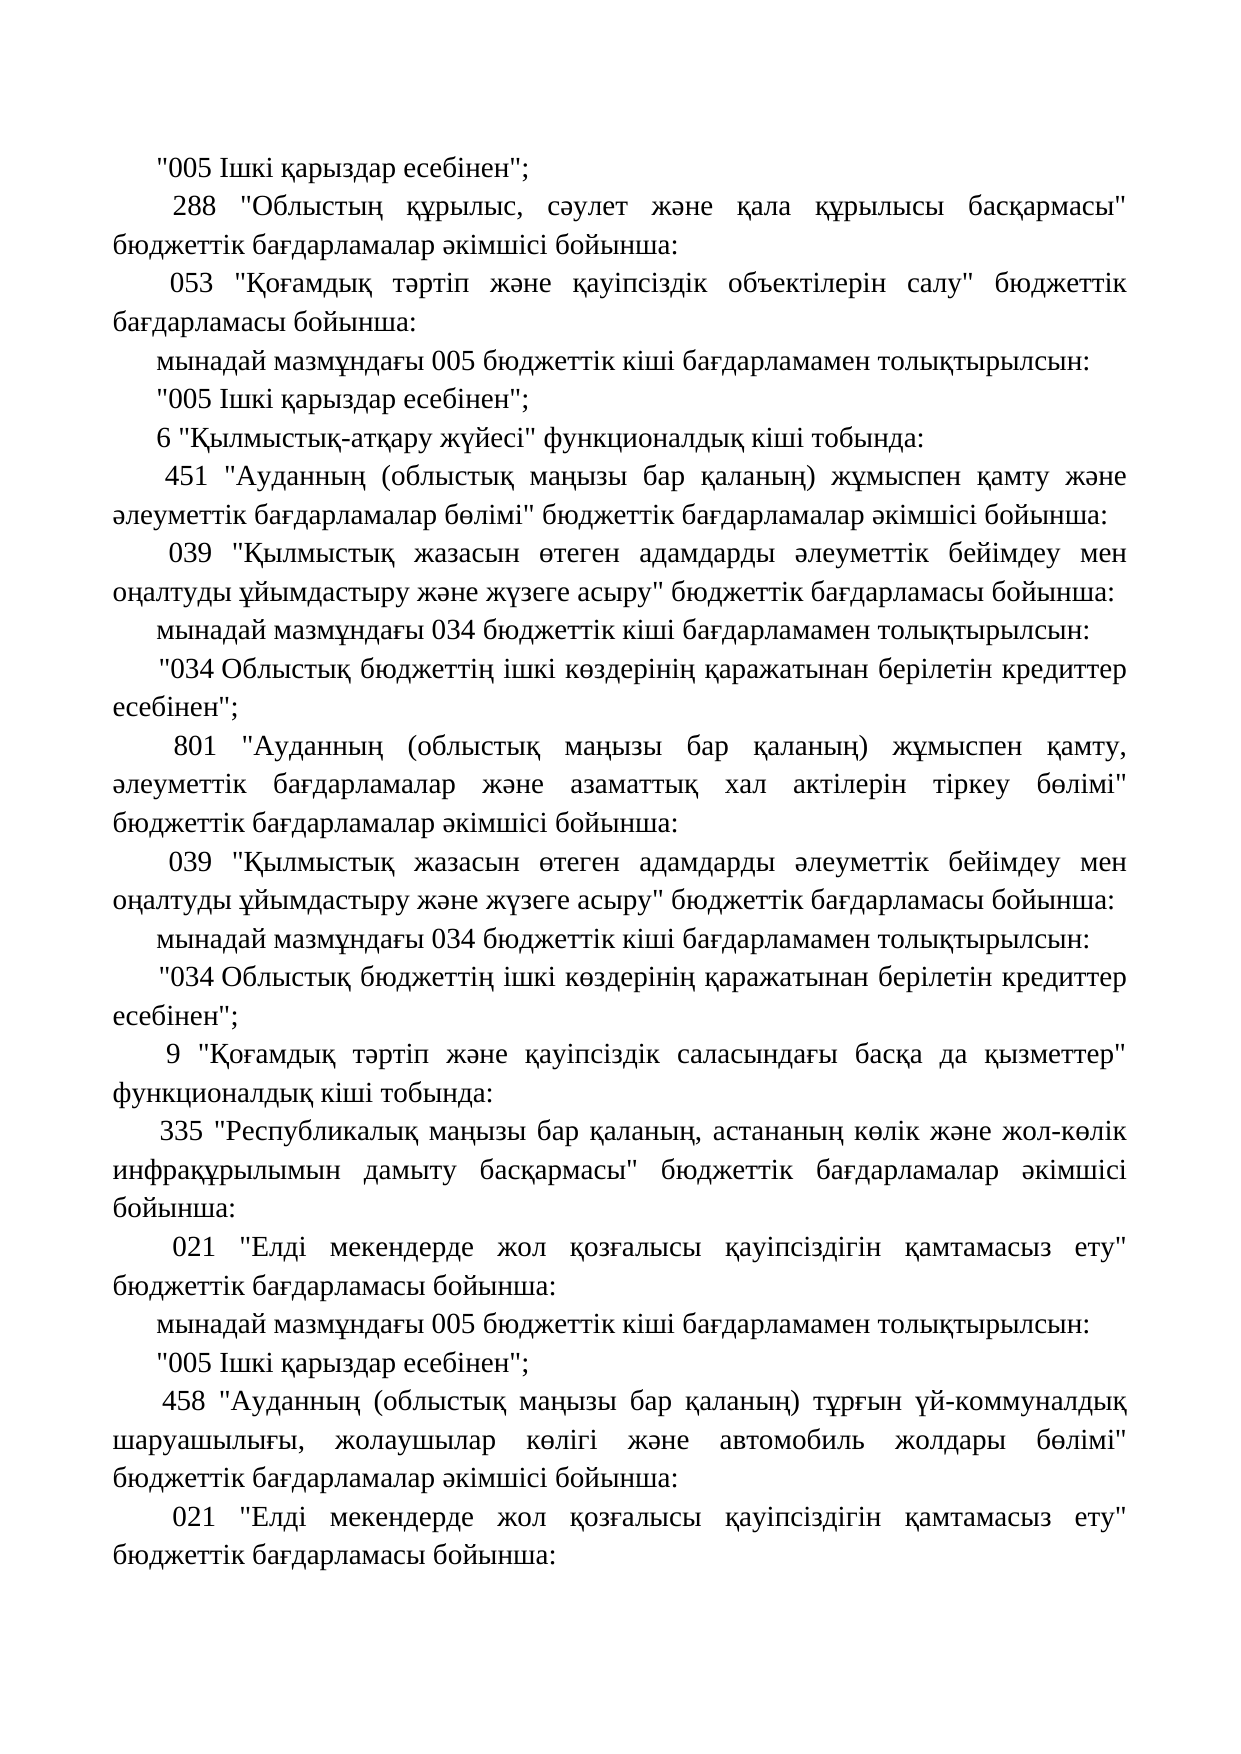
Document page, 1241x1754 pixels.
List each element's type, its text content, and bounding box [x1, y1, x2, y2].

text мынадай мазмұндағы 034 бюджеттік кіші бағдарламамен толықтырылсын: [112, 612, 1128, 646]
text 458 "Ауданның (облыстық маңызы бар қаланың) тұрғын үй-коммуналдық шаруашылығы, жолаушылар көлігі және автомобиль жолдары бөлімі" бюджеттік бағдарламалар әкімшісі бойынша: [112, 1383, 1128, 1494]
text "005 Ішкі қарыздар есебінен"; [112, 381, 1128, 415]
text 021 "Елдi мекендерде жол қозғалысы қауiпсiздiгін қамтамасыз ету" бюджеттік бағдарламасы бойынша: [112, 1229, 1128, 1301]
text 451 "Ауданның (облыстық маңызы бар қаланың) жұмыспен қамту және әлеуметтік бағдарламалар бөлімі" бюджеттік бағдарламалар әкімшісі бойынша: [112, 458, 1128, 530]
text 039 "Қылмыстық жазасын өтеген адамдарды әлеуметтік бейімдеу мен оңалтуды ұйымдастыру және жүзеге асыру" бюджеттік бағдарламасы бойынша: [112, 844, 1128, 916]
text "034 Облыстық бюджеттің ішкі көздерінің қаражатынан берілетін кредиттер есебінен"; [112, 651, 1128, 723]
text 021 "Елдi мекендерде жол қозғалысы қауiпсiздiгін қамтамасыз ету" бюджеттік бағдарламасы бойынша: [112, 1499, 1128, 1571]
text мынадай мазмұндағы 005 бюджеттік кіші бағдарламамен толықтырылсын: [112, 1306, 1128, 1340]
text 288 "Облыстың құрылыс, сәулет және қала құрылысы басқармасы" бюджеттік бағдарламалар әкімшісі бойынша: [112, 188, 1128, 261]
text "005 Ішкі қарыздар есебінен"; [112, 1345, 1128, 1378]
text 6 "Қылмыстық-атқару жүйесі" функционалдық кіші тобында: [112, 420, 1128, 453]
text 9 "Қоғамдық тәртіп және қауіпсіздік саласындағы басқа да қызметтер" функционалдық кіші тобында: [112, 1036, 1128, 1108]
text мынадай мазмұндағы 034 бюджеттік кіші бағдарламамен толықтырылсын: [112, 921, 1128, 954]
text "005 Ішкі қарыздар есебінен"; [112, 150, 1128, 183]
text мынадай мазмұндағы 005 бюджеттік кіші бағдарламамен толықтырылсын: [112, 343, 1128, 376]
text 335 "Республикалық маңызы бар қаланың, астананың көлік және жол-көлік инфрақұрылымын дамыту басқармасы" бюджеттік бағдарламалар әкімшісі бойынша: [112, 1113, 1128, 1224]
text 053 "Қоғамдық тәртіп және қауіпсіздік объектілерін салу" бюджеттік бағдарламасы бойынша: [112, 266, 1128, 338]
text 039 "Қылмыстық жазасын өтеген адамдарды әлеуметтік бейімдеу мен оңалтуды ұйымдастыру және жүзеге асыру" бюджеттік бағдарламасы бойынша: [112, 535, 1128, 607]
text 801 "Ауданның (облыстық маңызы бар қаланың) жұмыспен қамту, әлеуметтік бағдарламалар және азаматтық хал актілерін тіркеу бөлімі" бюджеттік бағдарламалар әкімшісі бойынша: [112, 728, 1128, 839]
text "034 Облыстық бюджеттің ішкі көздерінің қаражатынан берілетін кредиттер есебінен"; [112, 959, 1128, 1031]
